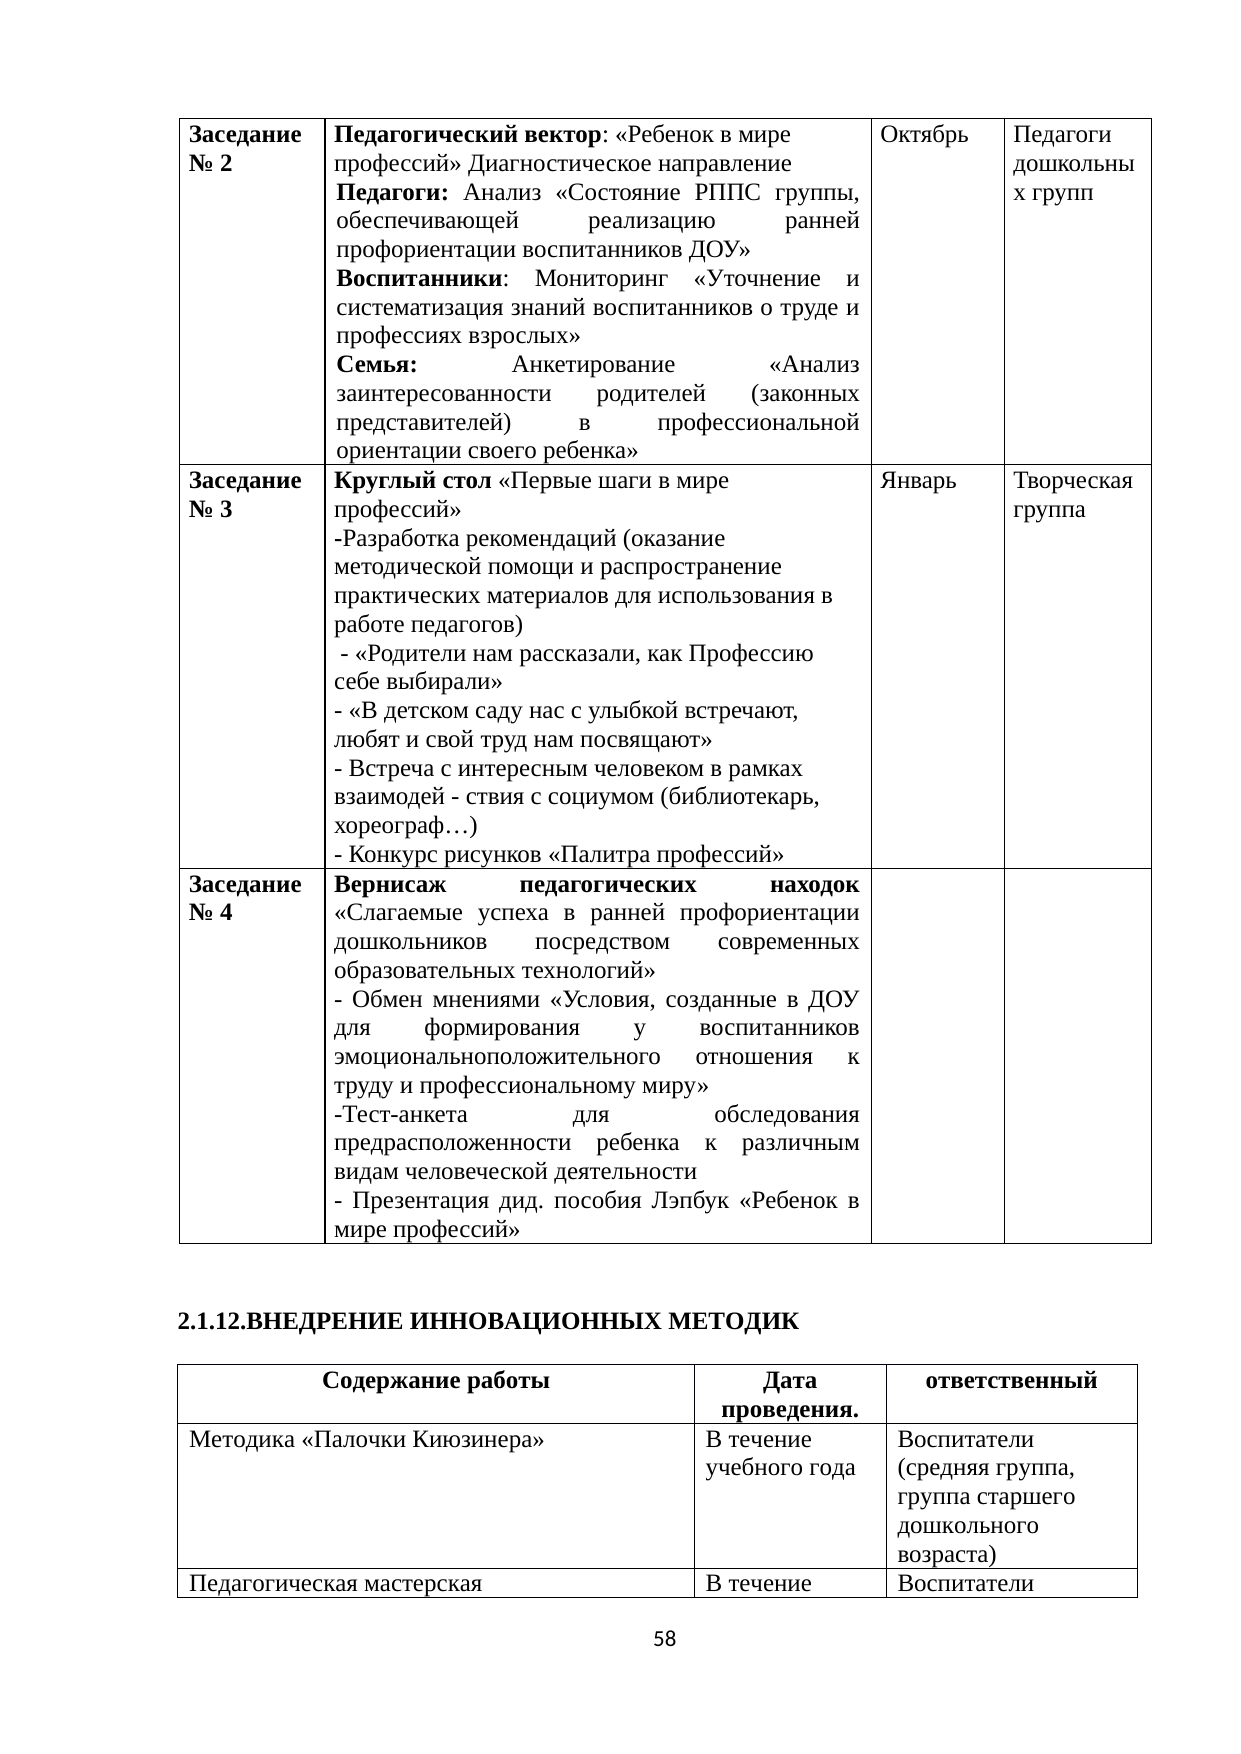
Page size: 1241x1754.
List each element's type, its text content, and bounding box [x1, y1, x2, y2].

table_cell В течение учебного года [695, 1424, 886, 1567]
table_cell Воспитатели (средняя группа, группа старшего дошкольного возраста) [887, 1424, 1137, 1567]
table_cell Октябрь [872, 119, 1004, 464]
text 2.1.12.ВНЕДРЕНИЕ ИННОВАЦИОННЫХ МЕТОДИК [177, 1306, 1152, 1335]
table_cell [178, 1569, 694, 1597]
table_cell [872, 869, 1004, 1242]
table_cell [887, 1569, 1137, 1597]
table_cell Январь [872, 465, 1004, 868]
table_cell Творческая группа [1005, 465, 1151, 868]
table_header Содержание работы [178, 1365, 694, 1423]
table_cell Методика «Палочки Киюзинера» [178, 1424, 694, 1567]
table_cell Заседание № 3 [180, 465, 324, 868]
table_cell Заседание № 2 [180, 119, 324, 464]
table_cell Круглый стол «Первые шаги в мире профессий» -Разработка рекомендаций (оказание методической помощи и распространение практических материалов для использования в работе педагогов) - «Родители нам рассказали, как Профессию себе выбирали» - «В детском саду нас с улыбкой встречают, любят и свой труд нам посвящают» - Встреча с интересным человеком в рамках взаимодей - ствия с социумом (библиотекарь, хореограф…) - Конкурс рисунков «Палитра профессий» [326, 465, 871, 868]
table_cell Педагоги дошкольных групп [1005, 119, 1151, 464]
table_cell [1005, 869, 1151, 1242]
table_header Дата проведения. [695, 1365, 886, 1423]
table_header ответственный [887, 1365, 1137, 1423]
table_cell Заседание № 4 [180, 869, 324, 1242]
table_cell Вернисаж педагогических находок «Слагаемые успеха в ранней профориентации дошкольников посредством современных образовательных технологий» - Обмен мнениями «Условия, созданные в ДОУ для формирования у воспитанников эмоциональноположительного отношения к труду и профессиональному миру» -Тест-анкета для обследования предрасположенности ребенка к различным видам человеческой деятельности - Презентация дид. пособия Лэпбук «Ребенок в мире профессий» [326, 869, 871, 1242]
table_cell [695, 1569, 886, 1597]
table_cell Педагогический вектор: «Ребенок в мире профессий» Диагностическое направление Педагоги: Анализ «Состояние РППС группы, обеспечивающей реализацию ранней профориентации воспитанников ДОУ» Воспитанники: Мониторинг «Уточнение и систематизация знаний воспитанников о труде и профессиях взрослых» Семья: Анкетирование «Анализ заинтересованности родителей (законных представителей) в профессиональной ориентации своего ребенка» [326, 119, 871, 464]
